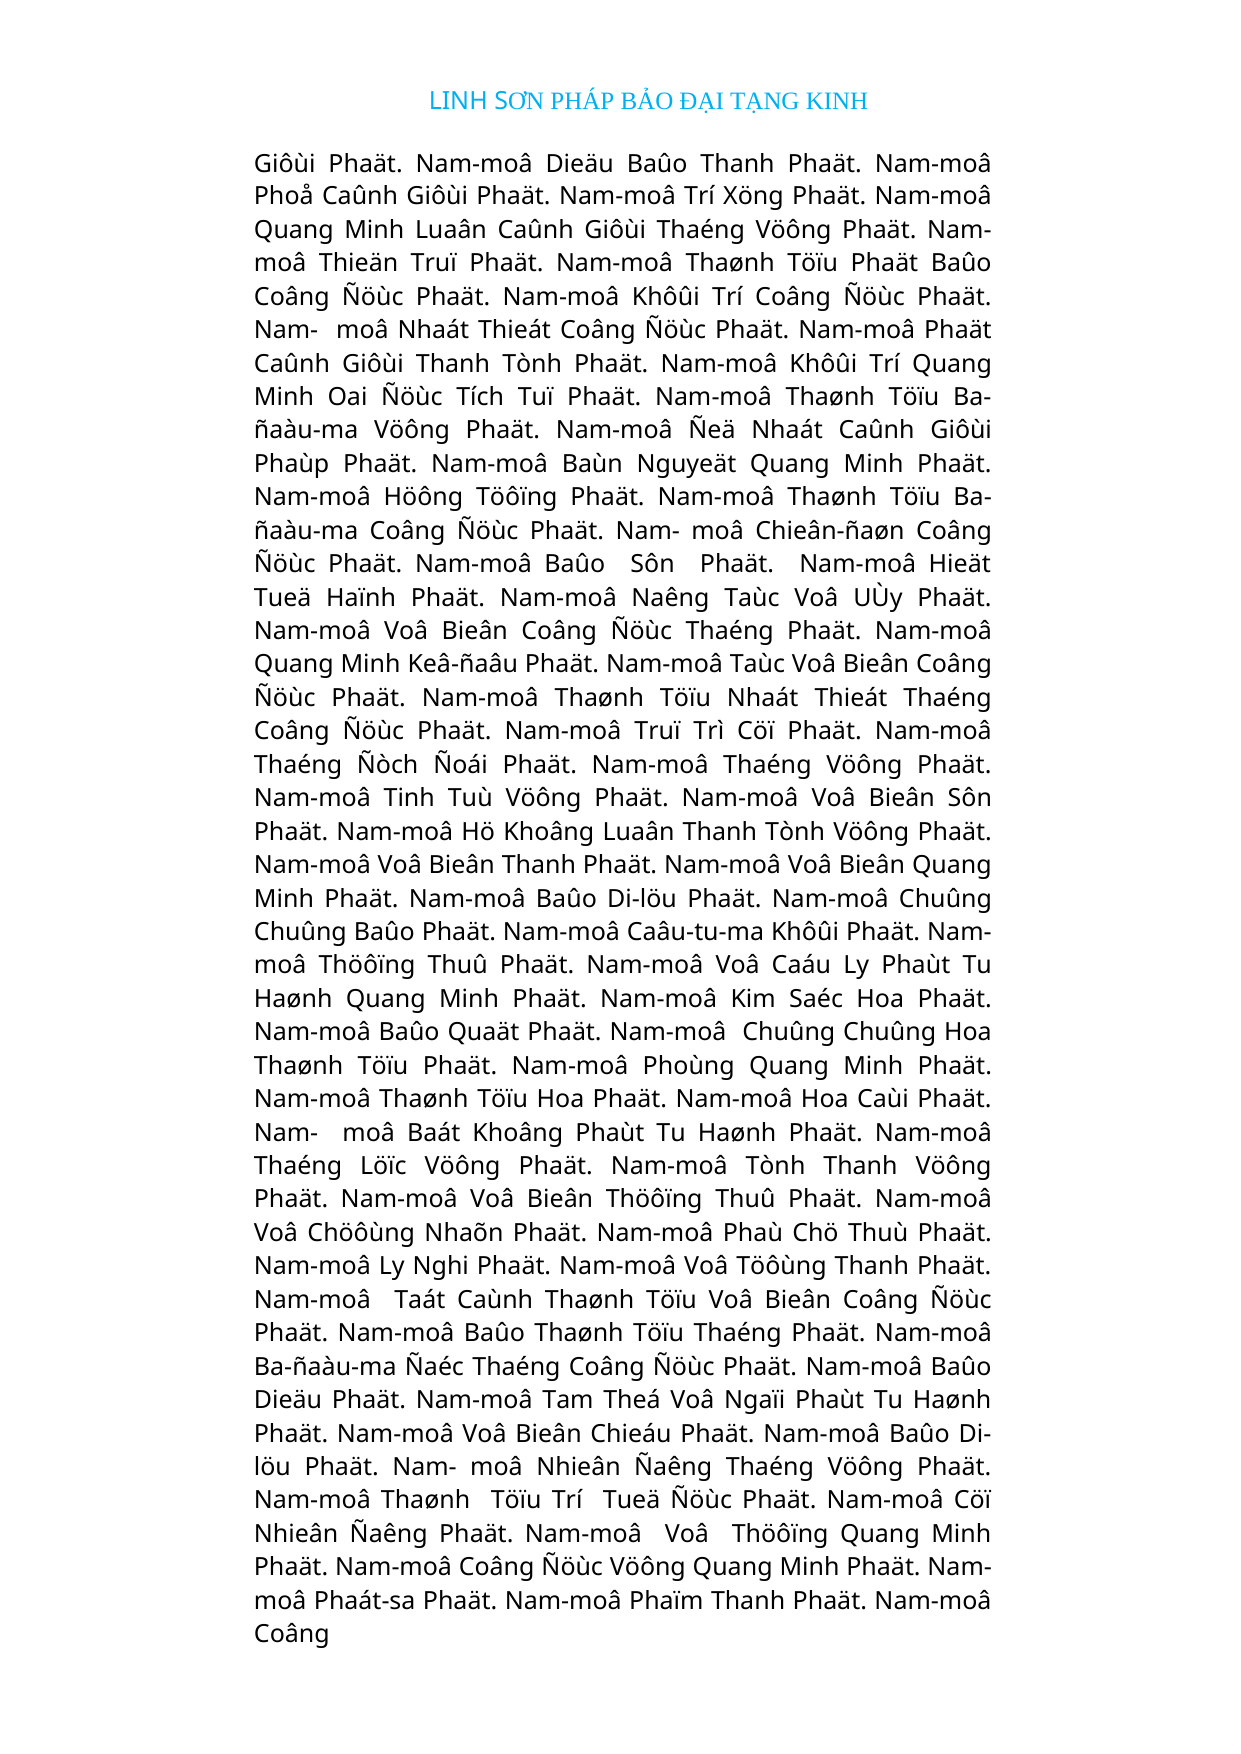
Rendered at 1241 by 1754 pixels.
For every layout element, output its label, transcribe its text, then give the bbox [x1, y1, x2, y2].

text Giôùi Phaät. Nam-moâ Dieäu Baûo Thanh Phaät. Nam-moâ Phoå Caûnh Giôùi Phaät. Nam-moâ Trí Xöng Phaät. Nam-moâ Quang Minh Luaân Caûnh Giôùi Thaéng Vöông Phaät. Nam-moâ Thieän Truï Phaät. Nam-moâ Thaønh Töïu Phaät Baûo Coâng Ñöùc Phaät. Nam-moâ Khôûi Trí Coâng Ñöùc Phaät. Nam- moâ Nhaát Thieát Coâng Ñöùc Phaät. Nam-moâ Phaät Caûnh Giôùi Thanh Tònh Phaät. Nam-moâ Khôûi Trí Quang Minh Oai Ñöùc Tích Tuï Phaät. Nam-moâ Thaønh Töïu Ba-ñaàu-ma Vöông Phaät. Nam-moâ Ñeä Nhaát Caûnh Giôùi Phaùp Phaät. Nam-moâ Baùn Nguyeät Quang Minh Phaät. Nam-moâ Höông Töôïng Phaät. Nam-moâ Thaønh Töïu Ba-ñaàu-ma Coâng Ñöùc Phaät. Nam- moâ Chieân-ñaøn Coâng Ñöùc Phaät. Nam-moâ Baûo Sôn Phaät. Nam-moâ Hieät Tueä Haïnh Phaät. Nam-moâ Naêng Taùc Voâ UÙy Phaät. Nam-moâ Voâ Bieân Coâng Ñöùc Thaéng Phaät. Nam-moâ Quang Minh Keâ-ñaâu Phaät. Nam-moâ Taùc Voâ Bieân Coâng Ñöùc Phaät. Nam-moâ Thaønh Töïu Nhaát Thieát Thaéng Coâng Ñöùc Phaät. Nam-moâ Truï Trì Cöï Phaät. Nam-moâ Thaéng Ñòch Ñoái Phaät. Nam-moâ Thaéng Vöông Phaät. Nam-moâ Tinh Tuù Vöông Phaät. Nam-moâ Voâ Bieân Sôn Phaät. Nam-moâ Hö Khoâng Luaân Thanh Tònh Vöông Phaät. Nam-moâ Voâ Bieân Thanh Phaät. Nam-moâ Voâ Bieân Quang Minh Phaät. Nam-moâ Baûo Di-löu Phaät. Nam-moâ Chuûng Chuûng Baûo Phaät. Nam-moâ Caâu-tu-ma Khôûi Phaät. Nam-moâ Thöôïng Thuû Phaät. Nam-moâ Voâ Caáu Ly Phaùt Tu Haønh Quang Minh Phaät. Nam-moâ Kim Saéc Hoa Phaät. Nam-moâ Baûo Quaät Phaät. Nam-moâ Chuûng Chuûng Hoa Thaønh Töïu Phaät. Nam-moâ Phoùng Quang Minh Phaät. Nam-moâ Thaønh Töïu Hoa Phaät. Nam-moâ Hoa Caùi Phaät. Nam- moâ Baát Khoâng Phaùt Tu Haønh Phaät. Nam-moâ Thaéng Löïc Vöông Phaät. Nam-moâ Tònh Thanh Vöông Phaät. Nam-moâ Voâ Bieân Thöôïng Thuû Phaät. Nam-moâ Voâ Chöôùng Nhaõn Phaät. Nam-moâ Phaù Chö Thuù Phaät. Nam-moâ Ly Nghi Phaät. Nam-moâ Voâ Töôùng Thanh Phaät. Nam-moâ Taát Caùnh Thaønh Töïu Voâ Bieân Coâng Ñöùc Phaät. Nam-moâ Baûo Thaønh Töïu Thaéng Phaät. Nam-moâ Ba-ñaàu-ma Ñaéc Thaéng Coâng Ñöùc Phaät. Nam-moâ Baûo Dieäu Phaät. Nam-moâ Tam Theá Voâ Ngaïi Phaùt Tu Haønh Phaät. Nam-moâ Voâ Bieân Chieáu Phaät. Nam-moâ Baûo Di-löu Phaät. Nam- moâ Nhieân Ñaêng Thaéng Vöông Phaät. Nam-moâ Thaønh Töïu Trí Tueä Ñöùc Phaät. Nam-moâ Cöï Nhieân Ñaêng Phaät. Nam-moâ Voâ Thöôïng Quang Minh Phaät. Nam-moâ Coâng Ñöùc Vöông Quang Minh Phaät. Nam-moâ Phaát-sa Phaät. Nam-moâ Phaïm Thanh Phaät. Nam-moâ Coâng [254, 145, 992, 1650]
